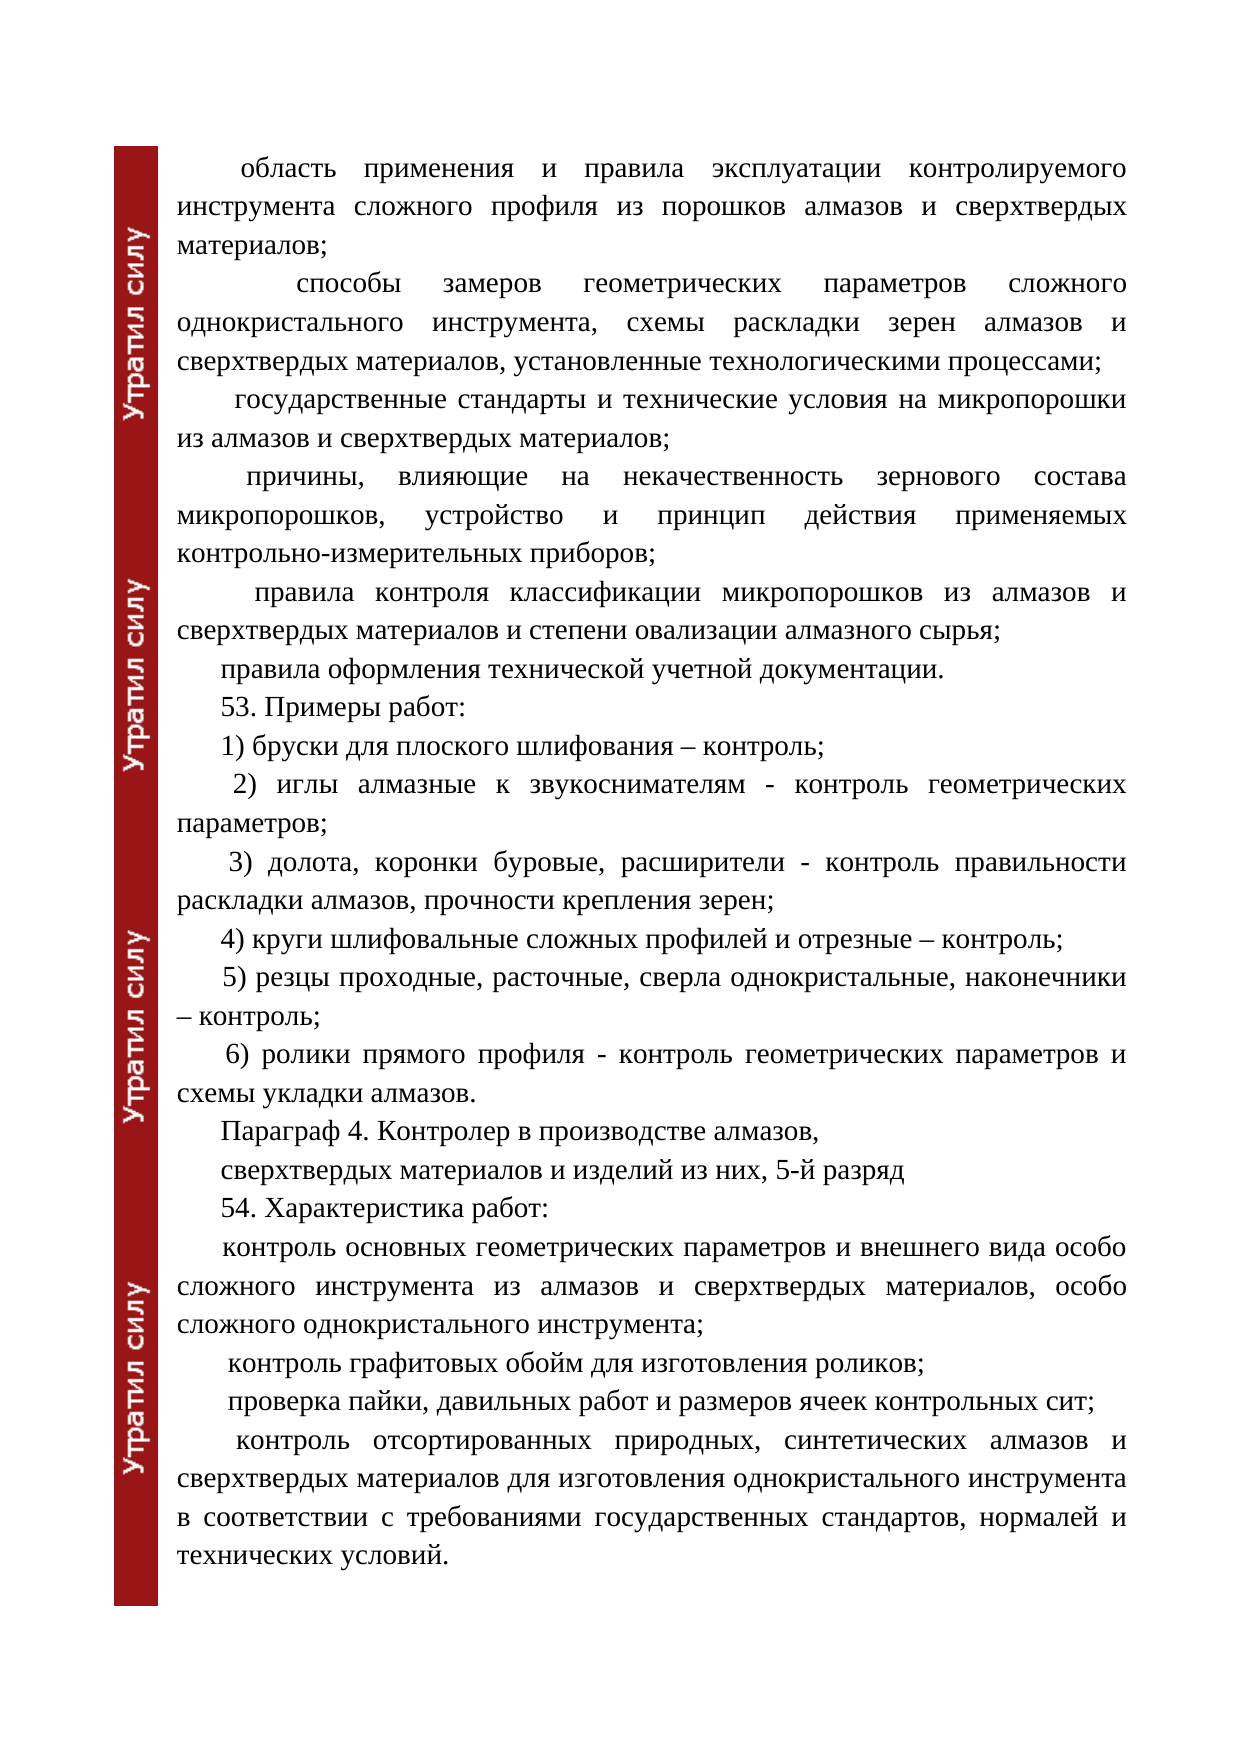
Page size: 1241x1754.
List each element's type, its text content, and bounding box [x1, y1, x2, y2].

picture [114, 1031, 158, 1036]
picture [114, 1378, 158, 1383]
text правила оформления технической учетной документации. [112, 651, 1128, 684]
text сверхтвердых материалов и изделий из них, 5-й разряд [112, 1152, 1128, 1186]
text 1) бруски для плоского шлифования – контроль; [112, 728, 1128, 762]
picture [114, 261, 158, 266]
picture [114, 1186, 158, 1191]
text правила контроля классификации микропорошков из алмазов и сверхтвердых материалов и степени овализации алмазного сырья; [112, 574, 1128, 646]
text контроль основных геометрических параметров и внешнего вида особо сложного инструмента из алмазов и сверхтвердых материалов, особо сложного однокристального инструмента; [112, 1229, 1128, 1340]
text контроль отсортированных природных, синтетических алмазов и сверхтвердых материалов для изготовления однокристального инструмента в соответствии с требованиями государственных стандартов, нормалей и технических условий. [112, 1422, 1128, 1571]
picture [114, 1571, 158, 1606]
picture [114, 1108, 158, 1113]
picture [114, 646, 158, 651]
text область применения и правила эксплуатации контролируемого инструмента сложного профиля из порошков алмазов и сверхтвердых материалов; [112, 150, 1128, 261]
picture [114, 839, 158, 844]
text Параграф 4. Контролер в производстве алмазов, [112, 1113, 1128, 1147]
picture [114, 954, 158, 959]
picture [114, 1340, 158, 1345]
text 6) ролики прямого профиля - контроль геометрических параметров и схемы укладки алмазов. [112, 1036, 1128, 1108]
text проверка пайки, давильных работ и размеров ячеек контрольных сит; [112, 1383, 1128, 1417]
text 2) иглы алмазные к звукоснимателям - контроль геометрических параметров; [112, 767, 1128, 839]
picture [114, 569, 158, 574]
text 5) резцы проходные, расточные, сверла однокристальные, наконечники – контроль; [112, 959, 1128, 1031]
picture [114, 1224, 158, 1229]
text контроль графитовых обойм для изготовления роликов; [112, 1345, 1128, 1378]
picture [114, 1147, 158, 1152]
text 3) долота, коронки буровые, расширители - контроль правильности раскладки алмазов, прочности крепления зерен; [112, 844, 1128, 916]
text 54. Характеристика работ: [112, 1191, 1128, 1224]
picture [114, 916, 158, 921]
picture [114, 453, 158, 458]
text государственные стандарты и технические условия на микропорошки из алмазов и сверхтвердых материалов; [112, 381, 1128, 453]
text 4) круги шлифовальные сложных профилей и отрезные – контроль; [112, 921, 1128, 954]
picture [114, 146, 158, 150]
text причины, влияющие на некачественность зернового состава микропорошков, устройство и принцип действия применяемых контрольно-измерительных приборов; [112, 458, 1128, 569]
text 53. Примеры работ: [112, 689, 1128, 723]
picture [114, 376, 158, 381]
picture [114, 684, 158, 689]
picture [114, 723, 158, 728]
text способы замеров геометрических параметров сложного однокристального инструмента, схемы раскладки зерен алмазов и сверхтвердых материалов, установленные технологическими процессами; [112, 266, 1128, 376]
picture [114, 762, 158, 767]
picture [114, 1417, 158, 1422]
